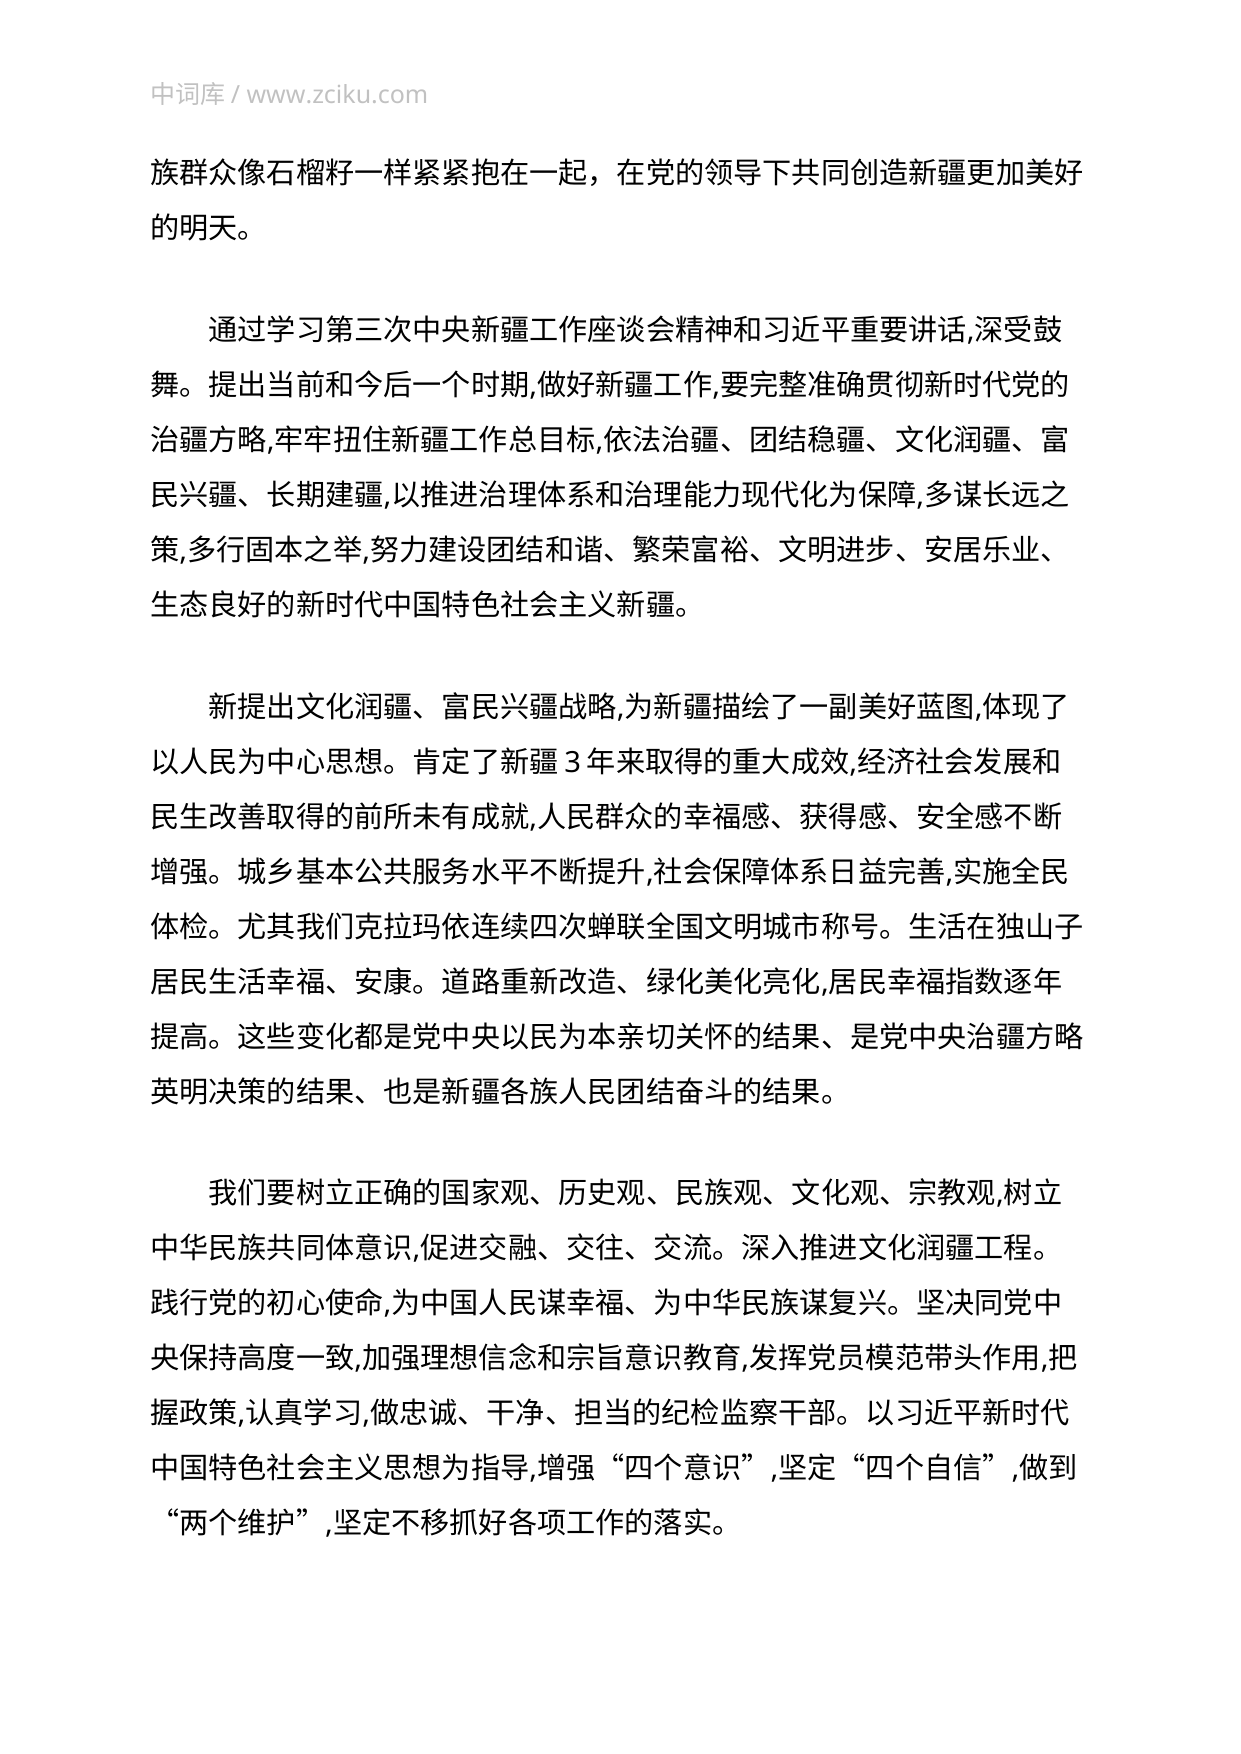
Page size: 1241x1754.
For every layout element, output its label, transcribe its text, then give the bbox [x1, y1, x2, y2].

text 新提出文化润疆、富民兴疆战略,为新疆描绘了一副美好蓝图,体现了以人民为中心思想。肯定了新疆3年来取得的重大成效,经济社会发展和民生改善取得的前所未有成就,人民群众的幸福感、获得感、安全感不断增强。城乡基本公共服务水平不断提升,社会保障体系日益完善,实施全民体检。尤其我们克拉玛依连续四次蝉联全国文明城市称号。生活在独山子居民生活幸福、安康。道路重新改造、绿化美化亮化,居民幸福指数逐年提高。这些变化都是党中央以民为本亲切关怀的结果、是党中央治疆方略英明决策的结果、也是新疆各族人民团结奋斗的结果。 [150, 683, 1090, 1111]
text 我们要树立正确的国家观、历史观、民族观、文化观、宗教观,树立中华民族共同体意识,促进交融、交往、交流。深入推进文化润疆工程。践行党的初心使命,为中国人民谋幸福、为中华民族谋复兴。坚决同党中央保持高度一致,加强理想信念和宗旨意识教育,发挥党员模范带头作用,把握政策,认真学习,做忠诚、干净、担当的纪检监察干部。以习近平新时代中国特色社会主义思想为指导,增强“四个意识”,坚定“四个自信”,做到“两个维护”,坚定不移抓好各项工作的落实。 [150, 1170, 1090, 1542]
text 通过学习第三次中央新疆工作座谈会精神和习近平重要讲话,深受鼓舞。提出当前和今后一个时期,做好新疆工作,要完整准确贯彻新时代党的治疆方略,牢牢扭住新疆工作总目标,依法治疆、团结稳疆、文化润疆、富民兴疆、长期建疆,以推进治理体系和治理能力现代化为保障,多谋长远之策,多行固本之举,努力建设团结和谐、繁荣富裕、文明进步、安居乐业、生态良好的新时代中国特色社会主义新疆。 [150, 307, 1090, 624]
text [150, 150, 1090, 247]
